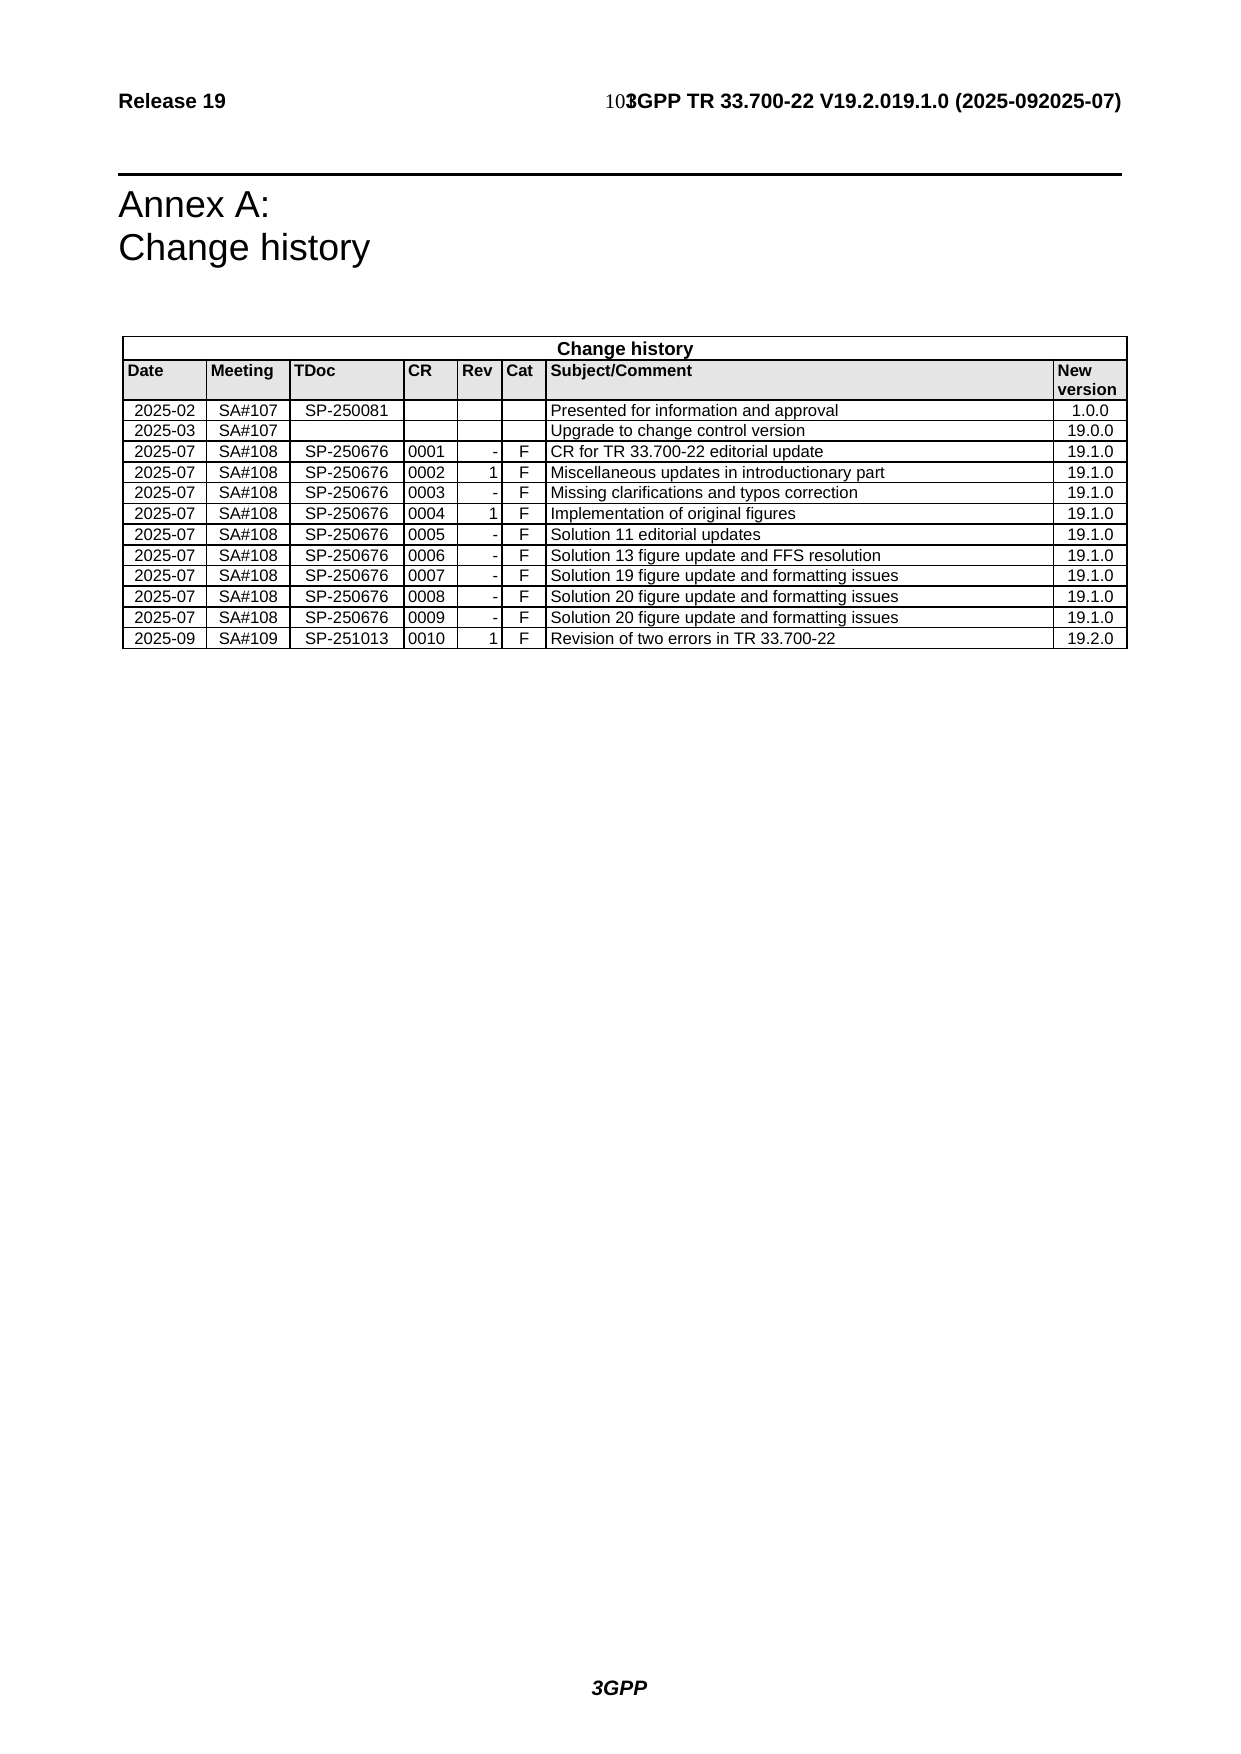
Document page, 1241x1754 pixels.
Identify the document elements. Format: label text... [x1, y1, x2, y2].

table_cell Miscellaneous updates in introductionary part [547, 463, 1053, 482]
table_cell 2025-07 [124, 566, 206, 585]
table_cell [405, 628, 457, 648]
table_cell Meeting [207, 361, 289, 399]
table_cell 2025-07 [124, 608, 206, 627]
table_header Change history [124, 337, 1126, 359]
table_cell New version [1054, 361, 1126, 399]
table_cell SP-250676 [291, 525, 403, 544]
table_cell [124, 628, 206, 648]
table_cell 0003 [405, 483, 457, 502]
table_cell 2025-03 [124, 421, 206, 440]
table_cell 0008 [405, 587, 457, 606]
table_cell SA#108 [207, 546, 289, 565]
table_cell - [458, 442, 501, 461]
table_cell [503, 421, 545, 440]
table_cell [207, 628, 289, 648]
table_cell 19.1.0 [1054, 483, 1126, 502]
table_cell 2025-07 [124, 504, 206, 523]
table_cell Missing clarifications and typos correction [547, 483, 1053, 502]
table_cell 2025-02 [124, 401, 206, 419]
table_cell [405, 421, 457, 440]
table_cell Solution 13 figure update and FFS resolution [547, 546, 1053, 565]
table_cell Implementation of original figures [547, 504, 1053, 523]
table_cell SP-250676 [291, 566, 403, 585]
table_cell Subject/Comment [547, 361, 1053, 399]
table_cell SP-250676 [291, 504, 403, 523]
table_cell 0001 [405, 442, 457, 461]
table_cell [291, 421, 403, 440]
table_cell 19.1.0 [1054, 608, 1126, 627]
table_cell F [503, 566, 545, 585]
table_cell 19.1.0 [1054, 463, 1126, 482]
table_cell Upgrade to change control version [547, 421, 1053, 440]
table_cell SA#108 [207, 504, 289, 523]
table_cell Solution 20 figure update and formatting issues [547, 608, 1053, 627]
table_cell [503, 628, 545, 648]
table_cell F [503, 504, 545, 523]
table_cell 2025-07 [124, 442, 206, 461]
table_cell SP-250676 [291, 442, 403, 461]
table_cell SA#108 [207, 483, 289, 502]
table_cell SA#108 [207, 587, 289, 606]
table_cell 1.0.0 [1054, 401, 1126, 419]
table_cell SA#107 [207, 421, 289, 440]
table_cell [503, 401, 545, 419]
table_cell F [503, 608, 545, 627]
table_cell 2025-07 [124, 546, 206, 565]
table_cell Solution 11 editorial updates [547, 525, 1053, 544]
table_cell Solution 19 figure update and formatting issues [547, 566, 1053, 585]
table_cell [458, 401, 501, 419]
table_cell - [458, 525, 501, 544]
table_cell - [458, 483, 501, 502]
table_cell F [503, 442, 545, 461]
table_cell SA#107 [207, 401, 289, 419]
subtitle Annex A: Change history [118, 176, 1122, 268]
table_cell 2025-07 [124, 525, 206, 544]
table_cell SP-250676 [291, 483, 403, 502]
table_cell 0005 [405, 525, 457, 544]
table_cell 19.1.0 [1054, 442, 1126, 461]
table_cell 19.1.0 [1054, 546, 1126, 565]
table_cell 1 [458, 463, 501, 482]
table_cell F [503, 463, 545, 482]
table_cell CR for TR 33.700-22 editorial update [547, 442, 1053, 461]
table_cell CR [405, 361, 457, 399]
table_cell 0006 [405, 546, 457, 565]
table_cell [291, 628, 403, 648]
table_cell 2025-07 [124, 587, 206, 606]
table_cell 19.1.0 [1054, 566, 1126, 585]
table_cell SA#108 [207, 566, 289, 585]
table_cell F [503, 587, 545, 606]
table_cell SP-250676 [291, 546, 403, 565]
table_cell Solution 20 figure update and formatting issues [547, 587, 1053, 606]
table_cell SP-250676 [291, 463, 403, 482]
table_cell SA#108 [207, 442, 289, 461]
table_cell SA#108 [207, 525, 289, 544]
table_cell - [458, 546, 501, 565]
table_cell F [503, 483, 545, 502]
table_cell 0002 [405, 463, 457, 482]
table_cell 2025-07 [124, 463, 206, 482]
table_cell F [503, 525, 545, 544]
table_cell 19.1.0 [1054, 504, 1126, 523]
table_cell 0007 [405, 566, 457, 585]
table_cell SA#108 [207, 463, 289, 482]
table_cell [405, 401, 457, 419]
table_cell [547, 628, 1053, 648]
table_cell [458, 421, 501, 440]
table_cell - [458, 608, 501, 627]
table_cell 19.0.0 [1054, 421, 1126, 440]
table_cell SP-250676 [291, 587, 403, 606]
table_cell TDoc [291, 361, 403, 399]
table_cell Rev [458, 361, 501, 399]
table_cell SA#108 [207, 608, 289, 627]
table_cell [458, 628, 501, 648]
table_cell 2025-07 [124, 483, 206, 502]
table_cell SP-250676 [291, 608, 403, 627]
table_cell F [503, 546, 545, 565]
table_cell [1054, 628, 1126, 648]
table_cell 0009 [405, 608, 457, 627]
table_cell 19.1.0 [1054, 525, 1126, 544]
table_cell Date [124, 361, 206, 399]
table_cell SP-250081 [291, 401, 403, 419]
table_cell 1 [458, 504, 501, 523]
table_cell Presented for information and approval [547, 401, 1053, 419]
table_cell 0004 [405, 504, 457, 523]
table_cell 19.1.0 [1054, 587, 1126, 606]
table_cell - [458, 587, 501, 606]
table_cell Cat [503, 361, 545, 399]
table_cell - [458, 566, 501, 585]
